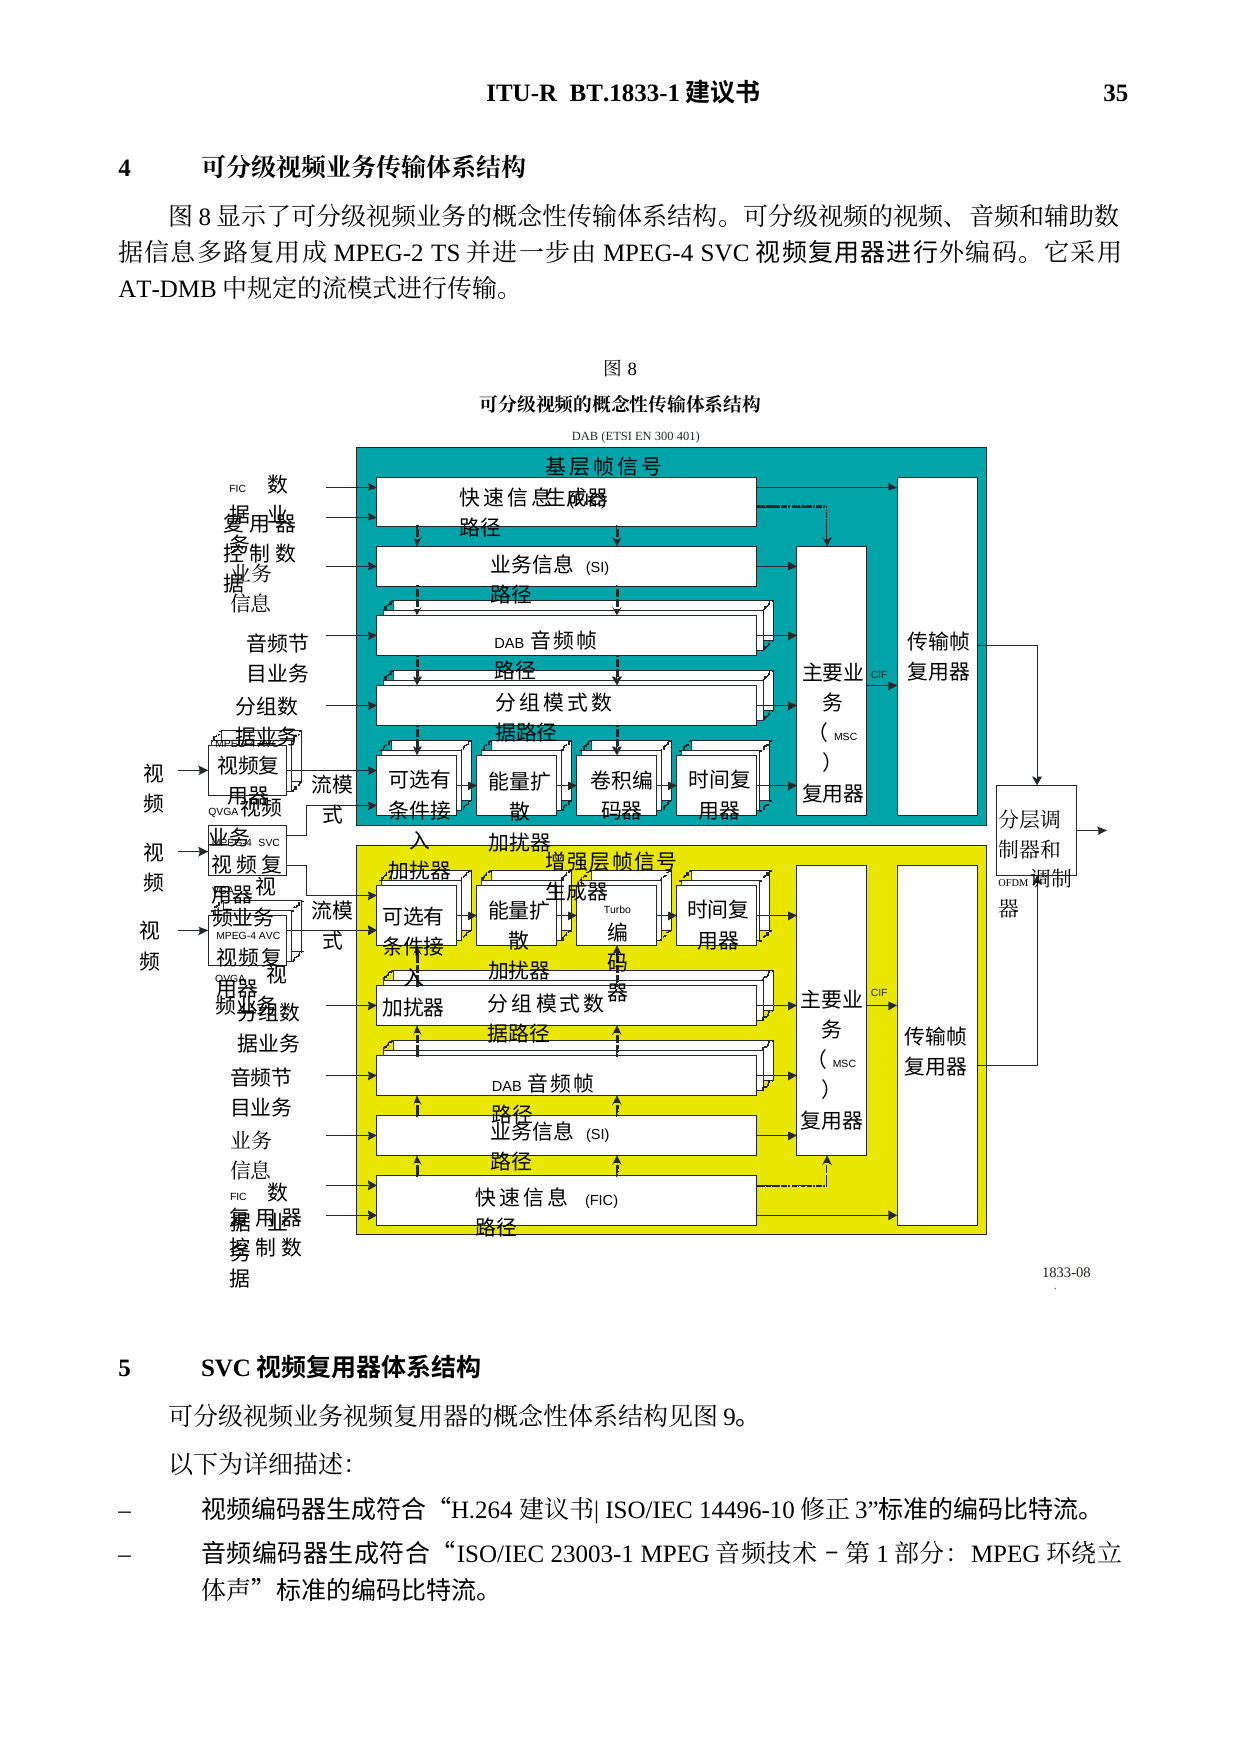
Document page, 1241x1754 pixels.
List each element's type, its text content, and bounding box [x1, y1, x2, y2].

text 可分级视频业务视频复用器的概念性体系结构见图9。 [118, 1396, 1122, 1433]
text – 视频编码器生成符合“H.264 建议书| ISO/IEC 14496-10修正3”标准的编码比特流。 [118, 1489, 1122, 1526]
text – 音频编码器生成符合“ISO/IEC 23003-1 MPEG音频技术 – 第1部分：MPEG环绕立体声”标准的编码比特流。 [118, 1534, 1122, 1606]
title 可分级视频的概念性传输体系结构 [118, 389, 1122, 417]
subtitle 4 可分级视频业务传输体系结构 [118, 148, 1122, 184]
subtitle 5 SVC视频复用器体系结构 [118, 1348, 1122, 1384]
text 图 8 [118, 354, 1122, 381]
text 图8显示了可分级视频业务的概念性传输体系结构。可分级视频的视频、音频和辅助数据信息多路复用成MPEG-2 TS并进一步由MPEG-4 SVC视频复用器进行外编码。它采用AT-DMB中规定的流模式进行传输。 [118, 196, 1122, 304]
text 以下为详细描述： [118, 1445, 1122, 1481]
